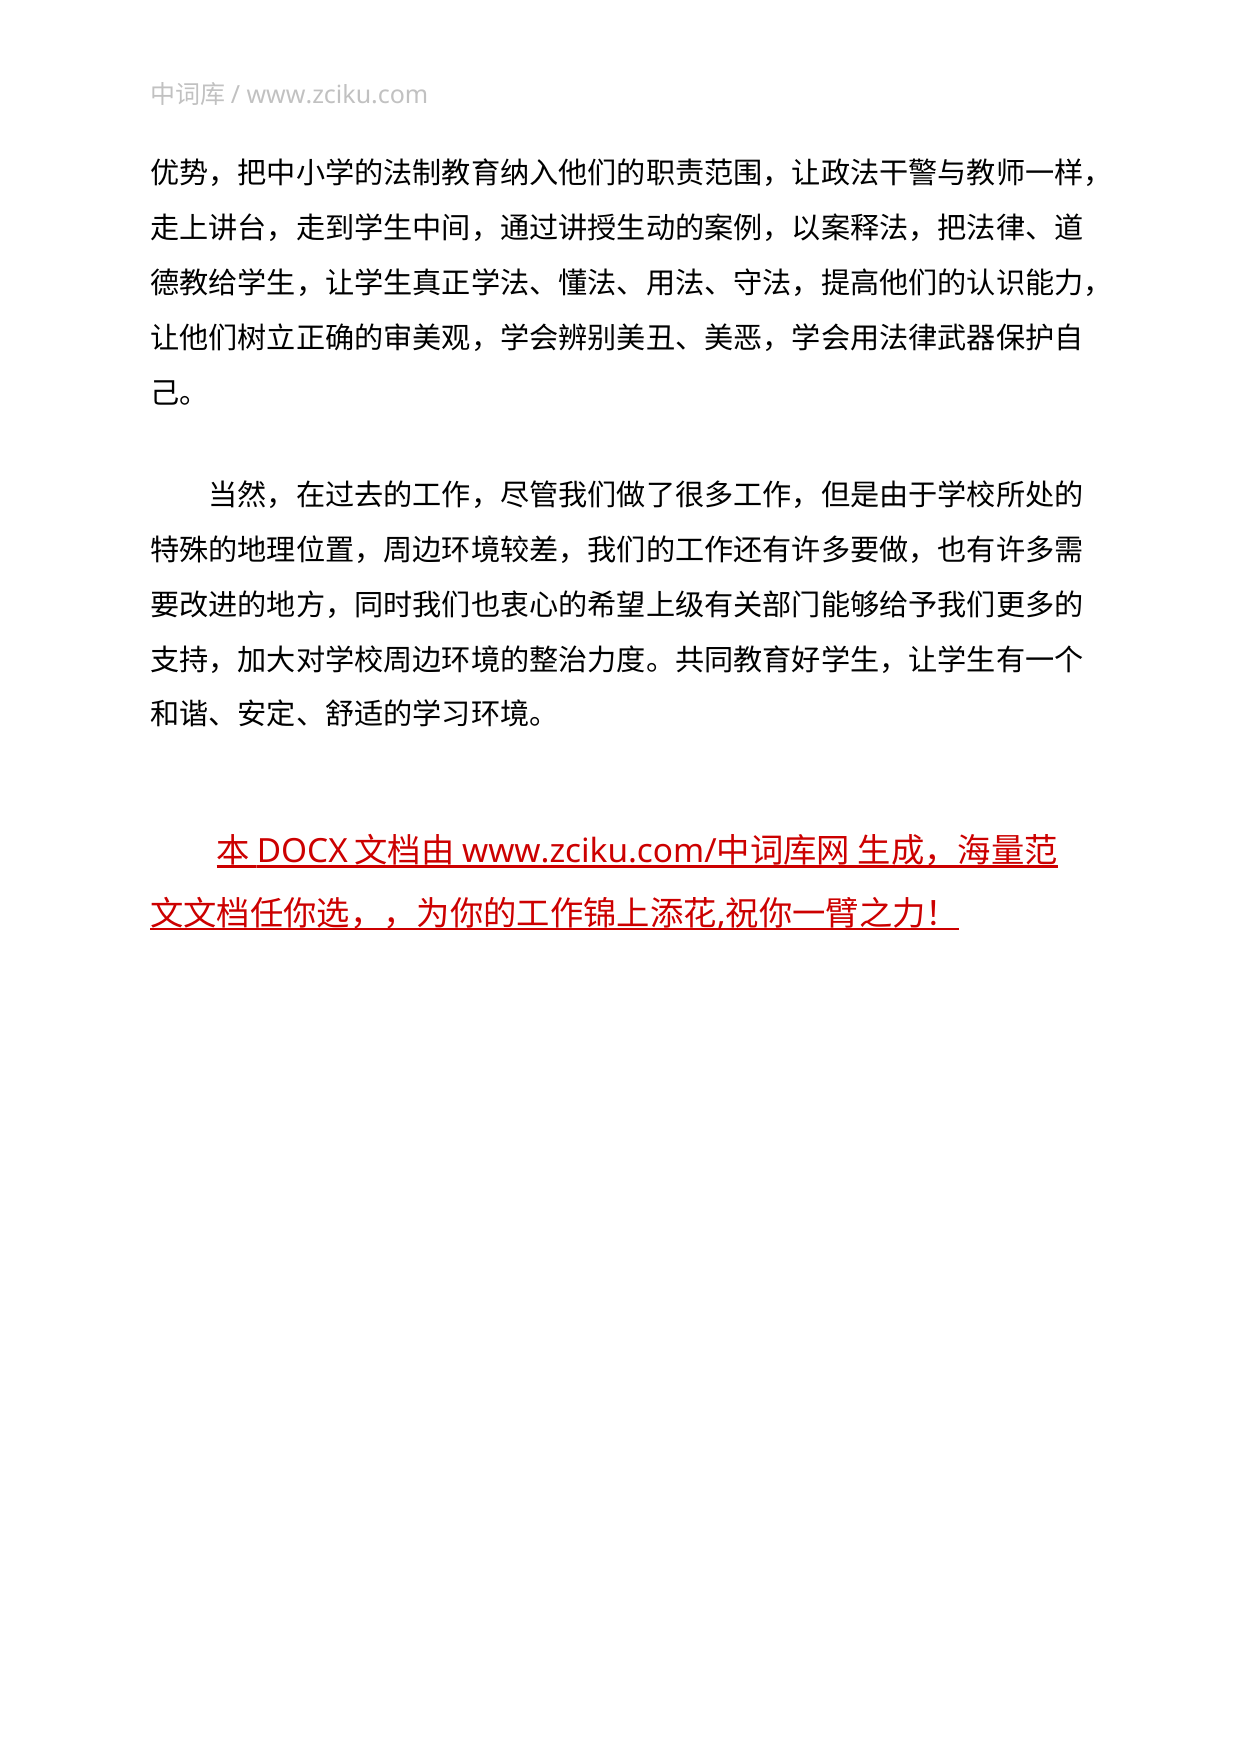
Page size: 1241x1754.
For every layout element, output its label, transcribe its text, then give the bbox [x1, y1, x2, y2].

text 当然，在过去的工作，尽管我们做了很多工作，但是由于学校所处的特殊的地理位置，周边环境较差，我们的工作还有许多要做，也有许多需要改进的地方，同时我们也衷心的希望上级有关部门能够给予我们更多的支持，加大对学校周边环境的整治力度。共同教育好学生，让学生有一个和谐、安定、舒适的学习环境。 [150, 471, 1090, 733]
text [150, 150, 1090, 412]
text 本DOCX文档由 www.zciku.com/中词库网 生成，海量范文文档任你选，，为你的工作锦上添花,祝你一臂之力！ [150, 824, 1090, 935]
